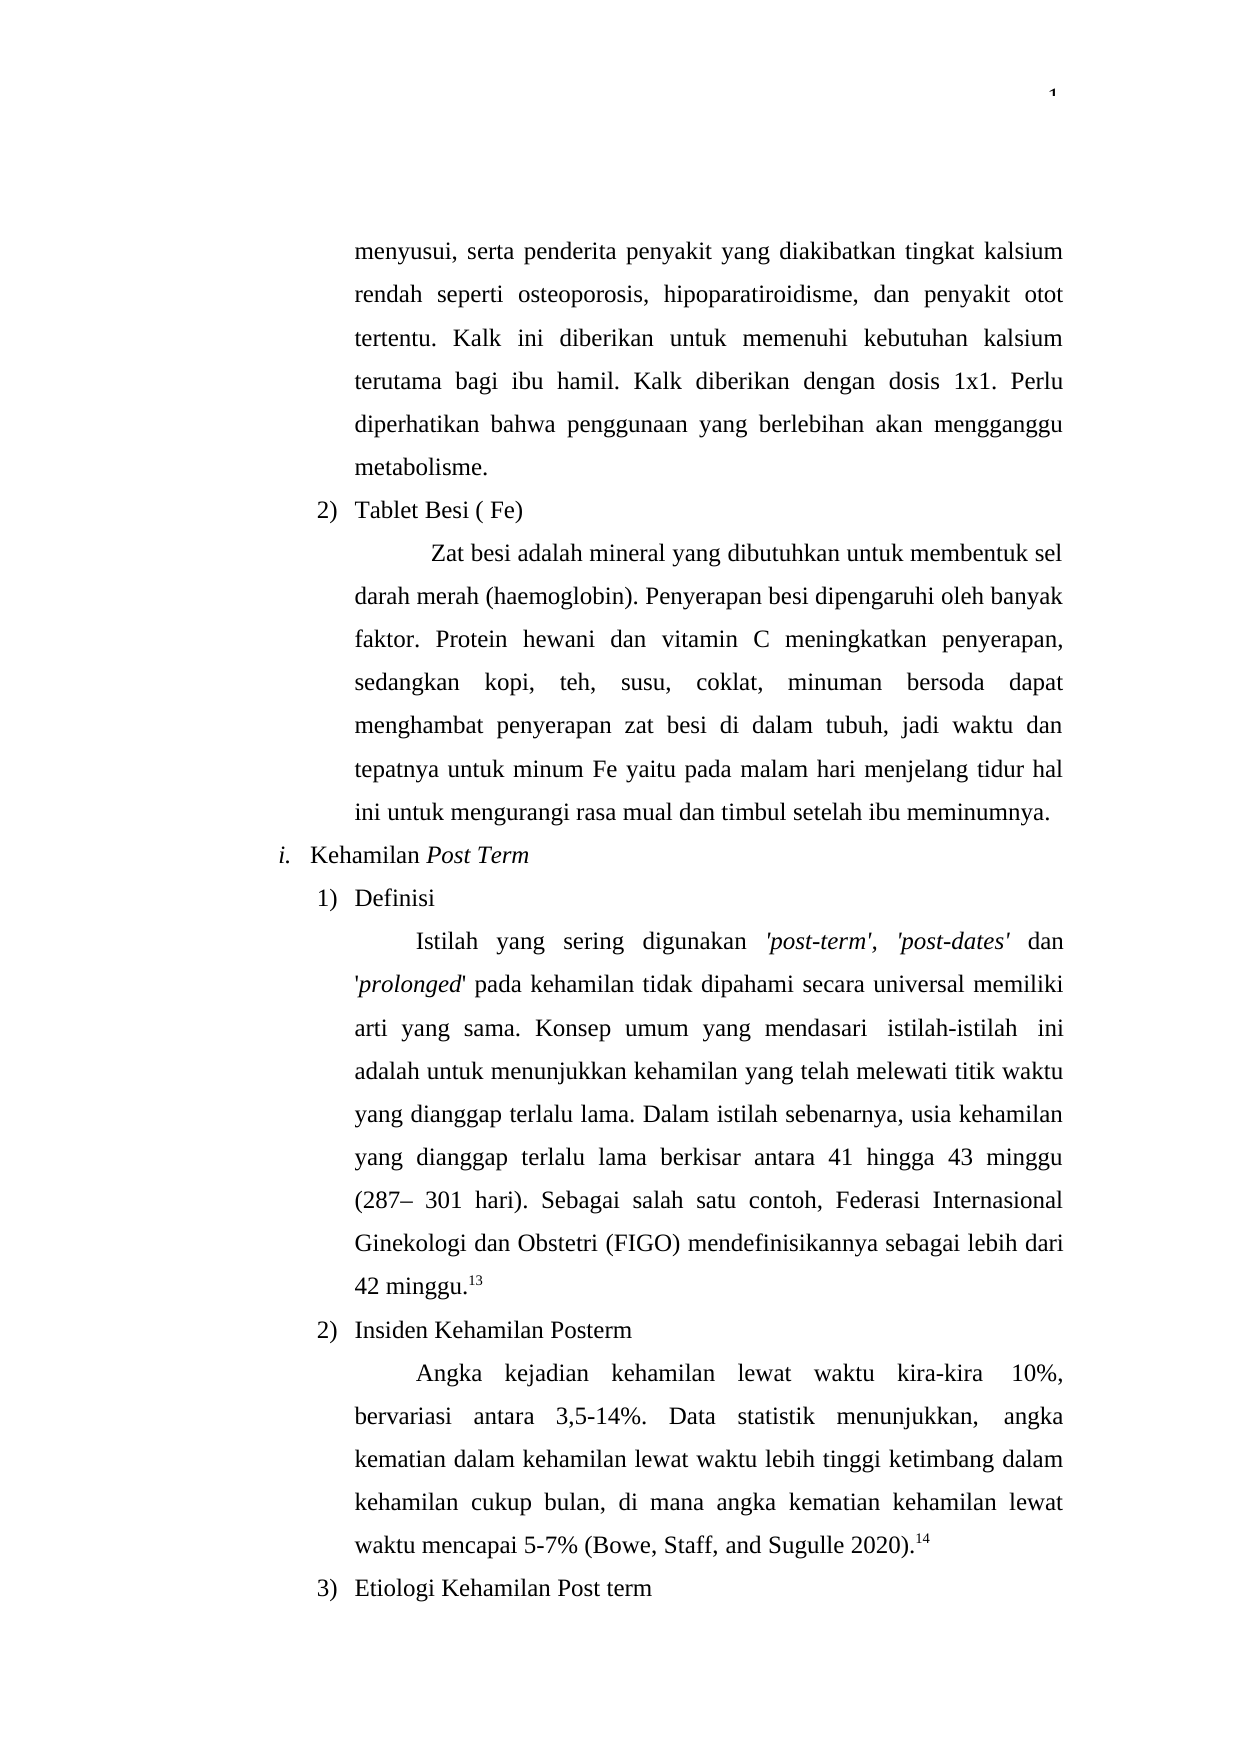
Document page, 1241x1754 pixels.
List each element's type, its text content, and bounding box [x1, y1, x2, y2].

text Angka kejadian kehamilan lewat waktu kira-kira 10%, bervariasi antara 3,5-14%. Data statistik menunjukkan, angka kematian dalam kehamilan lewat waktu lebih tinggi ketimbang dalam kehamilan cukup bulan, di mana angka kematian kehamilan lewat waktu mencapai 5-7% (Bowe, Staff, and Sugulle 2020).14 [354, 1358, 1063, 1559]
list Definisi [317, 883, 1217, 912]
text Istilah yang sering digunakan 'post-term', 'post-dates' dan 'prolonged' pada kehamilan tidak dipahami secara universal memiliki arti yang sama. Konsep umum yang mendasari istilah-istilah ini adalah untuk menunjukkan kehamilan yang telah melewati titik waktu yang dianggap terlalu lama. Dalam istilah sebenarnya, usia kehamilan yang dianggap terlalu lama berkisar antara 41 hingga 43 minggu (287– 301 hari). Sebagai salah satu contoh, Federasi Internasional Ginekologi dan Obstetri (FIGO) mendefinisikannya sebagai lebih dari 42 minggu.13 [354, 926, 1064, 1300]
text Zat besi adalah mineral yang dibutuhkan untuk membentuk sel darah merah (haemoglobin). Penyerapan besi dipengaruhi oleh banyak faktor. Protein hewani dan vitamin C meningkatkan penyerapan, sedangkan kopi, teh, susu, coklat, minuman bersoda dapat menghambat penyerapan zat besi di dalam tubuh, jadi waktu dan tepatnya untuk minum Fe yaitu pada malam hari menjelang tidur hal ini untuk mengurangi rasa mual dan timbul setelah ibu meminumnya. [354, 538, 1063, 826]
list Etiologi Kehamilan Post term [317, 1573, 1217, 1602]
list Kehamilan Post Term [278, 840, 1217, 869]
list Insiden Kehamilan Posterm [317, 1315, 1217, 1343]
text menyusui, serta penderita penyakit yang diakibatkan tingkat kalsium rendah seperti osteoporosis, hipoparatiroidisme, dan penyakit otot tertentu. Kalk ini diberikan untuk memenuhi kebutuhan kalsium terutama bagi ibu hamil. Kalk diberikan dengan dosis 1x1. Perlu diperhatikan bahwa penggunaan yang berlebihan akan mengganggu metabolisme. [354, 236, 1063, 481]
list Tablet Besi ( Fe) [317, 495, 1217, 524]
